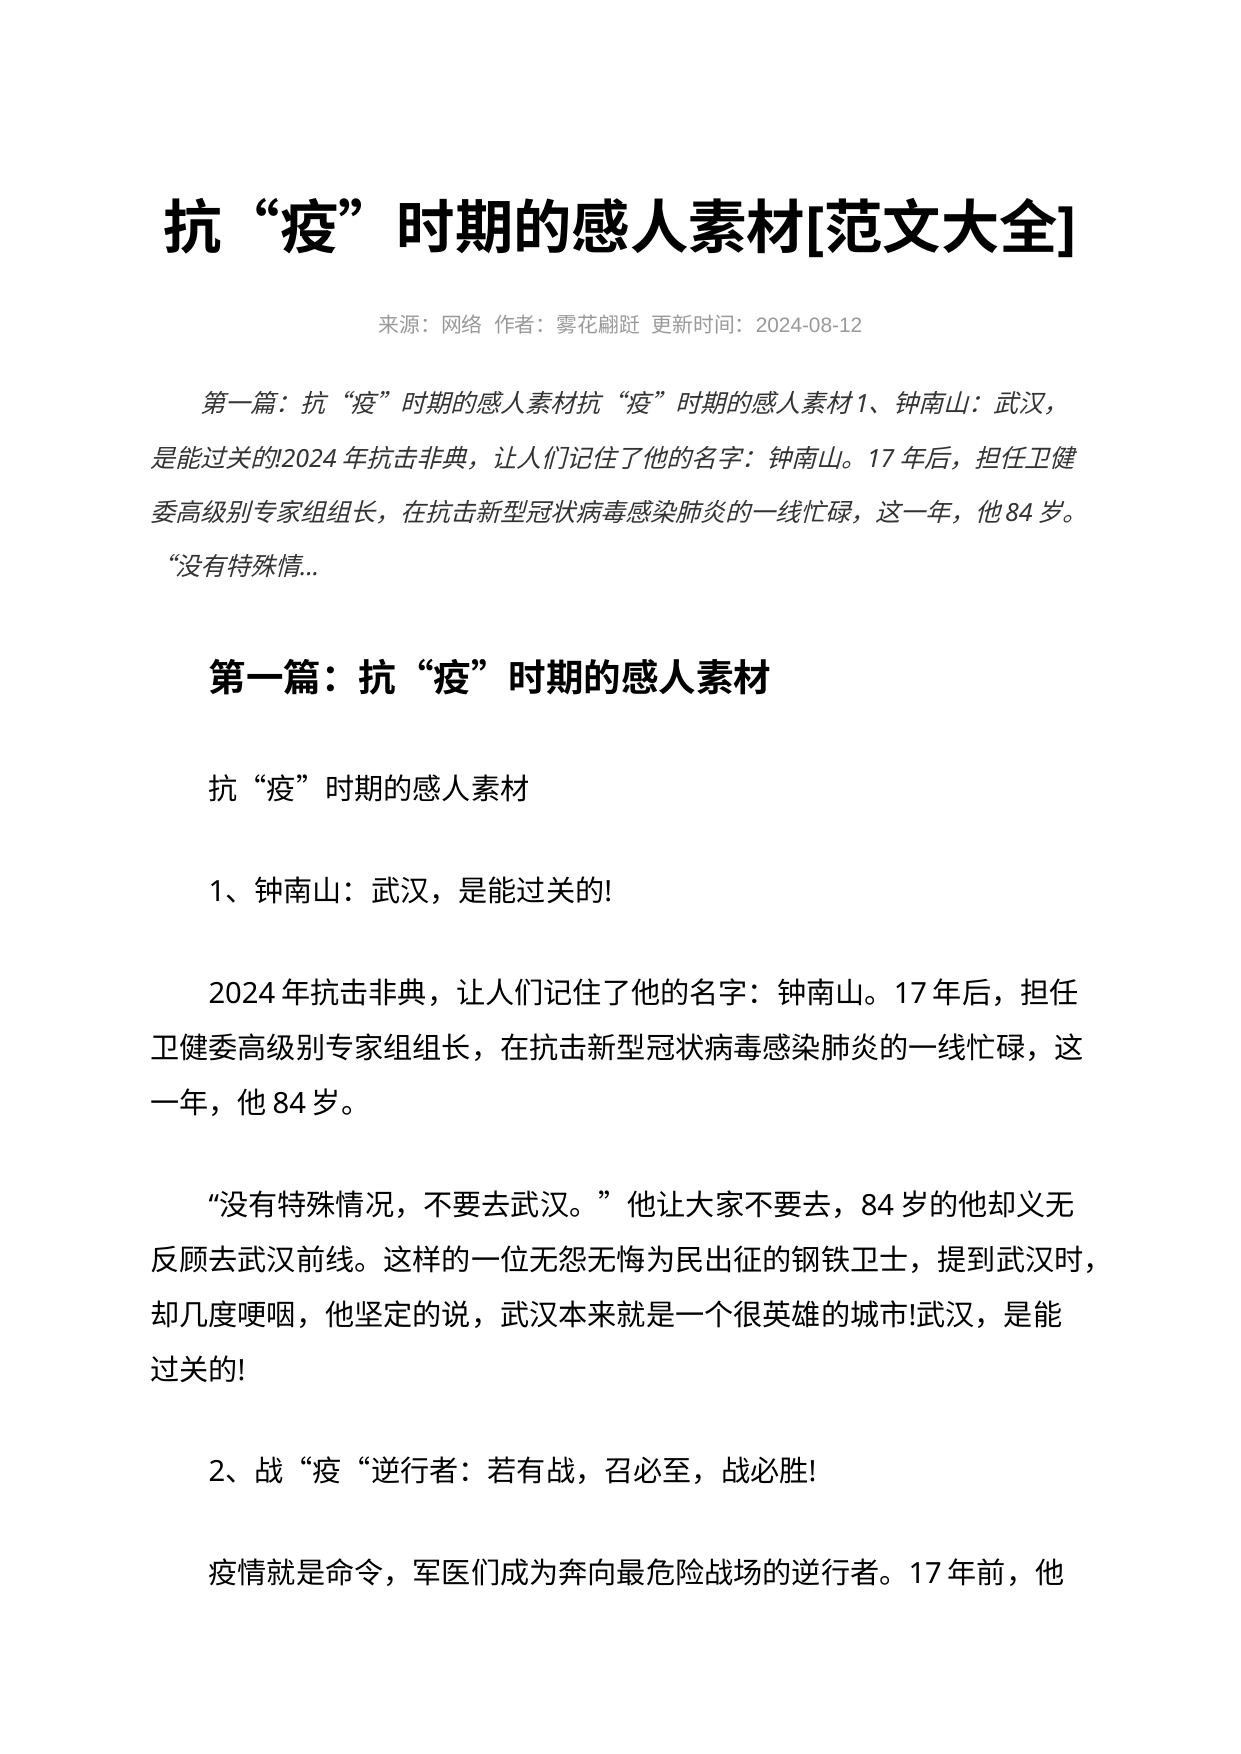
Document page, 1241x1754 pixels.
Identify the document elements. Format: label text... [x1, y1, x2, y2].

text 第一篇：抗“疫”时期的感人素材 [150, 648, 1090, 702]
text 来源：网络 作者：雾花翩跹 更新时间：2024-08-12 [150, 313, 1090, 337]
text 2、战“疫“逆行者：若有战，召必至，战必胜! [150, 1448, 1090, 1490]
text “没有特殊情况，不要去武汉。”他让大家不要去，84岁的他却义无反顾去武汉前线。这样的一位无怨无悔为民出征的钢铁卫士，提到武汉时，却几度哽咽，他坚定的说，武汉本来就是一个很英雄的城市!武汉，是能过关的! [150, 1181, 1090, 1388]
text 抗“疫”时期的感人素材 [150, 766, 1090, 808]
text 1、钟南山：武汉，是能过关的! [150, 867, 1090, 910]
text 第一篇：抗“疫”时期的感人素材抗“疫”时期的感人素材1、钟南山：武汉，是能过关的!2024年抗击非典，让人们记住了他的名字：钟南山。17年后，担任卫健委高级别专家组组长，在抗击新型冠状病毒感染肺炎的一线忙碌，这一年，他84岁。“没有特殊情... [150, 384, 1090, 583]
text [150, 1550, 1090, 1592]
subtitle 抗“疫”时期的感人素材[范文大全] [150, 181, 1090, 266]
text 2024年抗击非典，让人们记住了他的名字：钟南山。17年后，担任卫健委高级别专家组组长，在抗击新型冠状病毒感染肺炎的一线忙碌，这一年，他84岁。 [150, 969, 1090, 1122]
